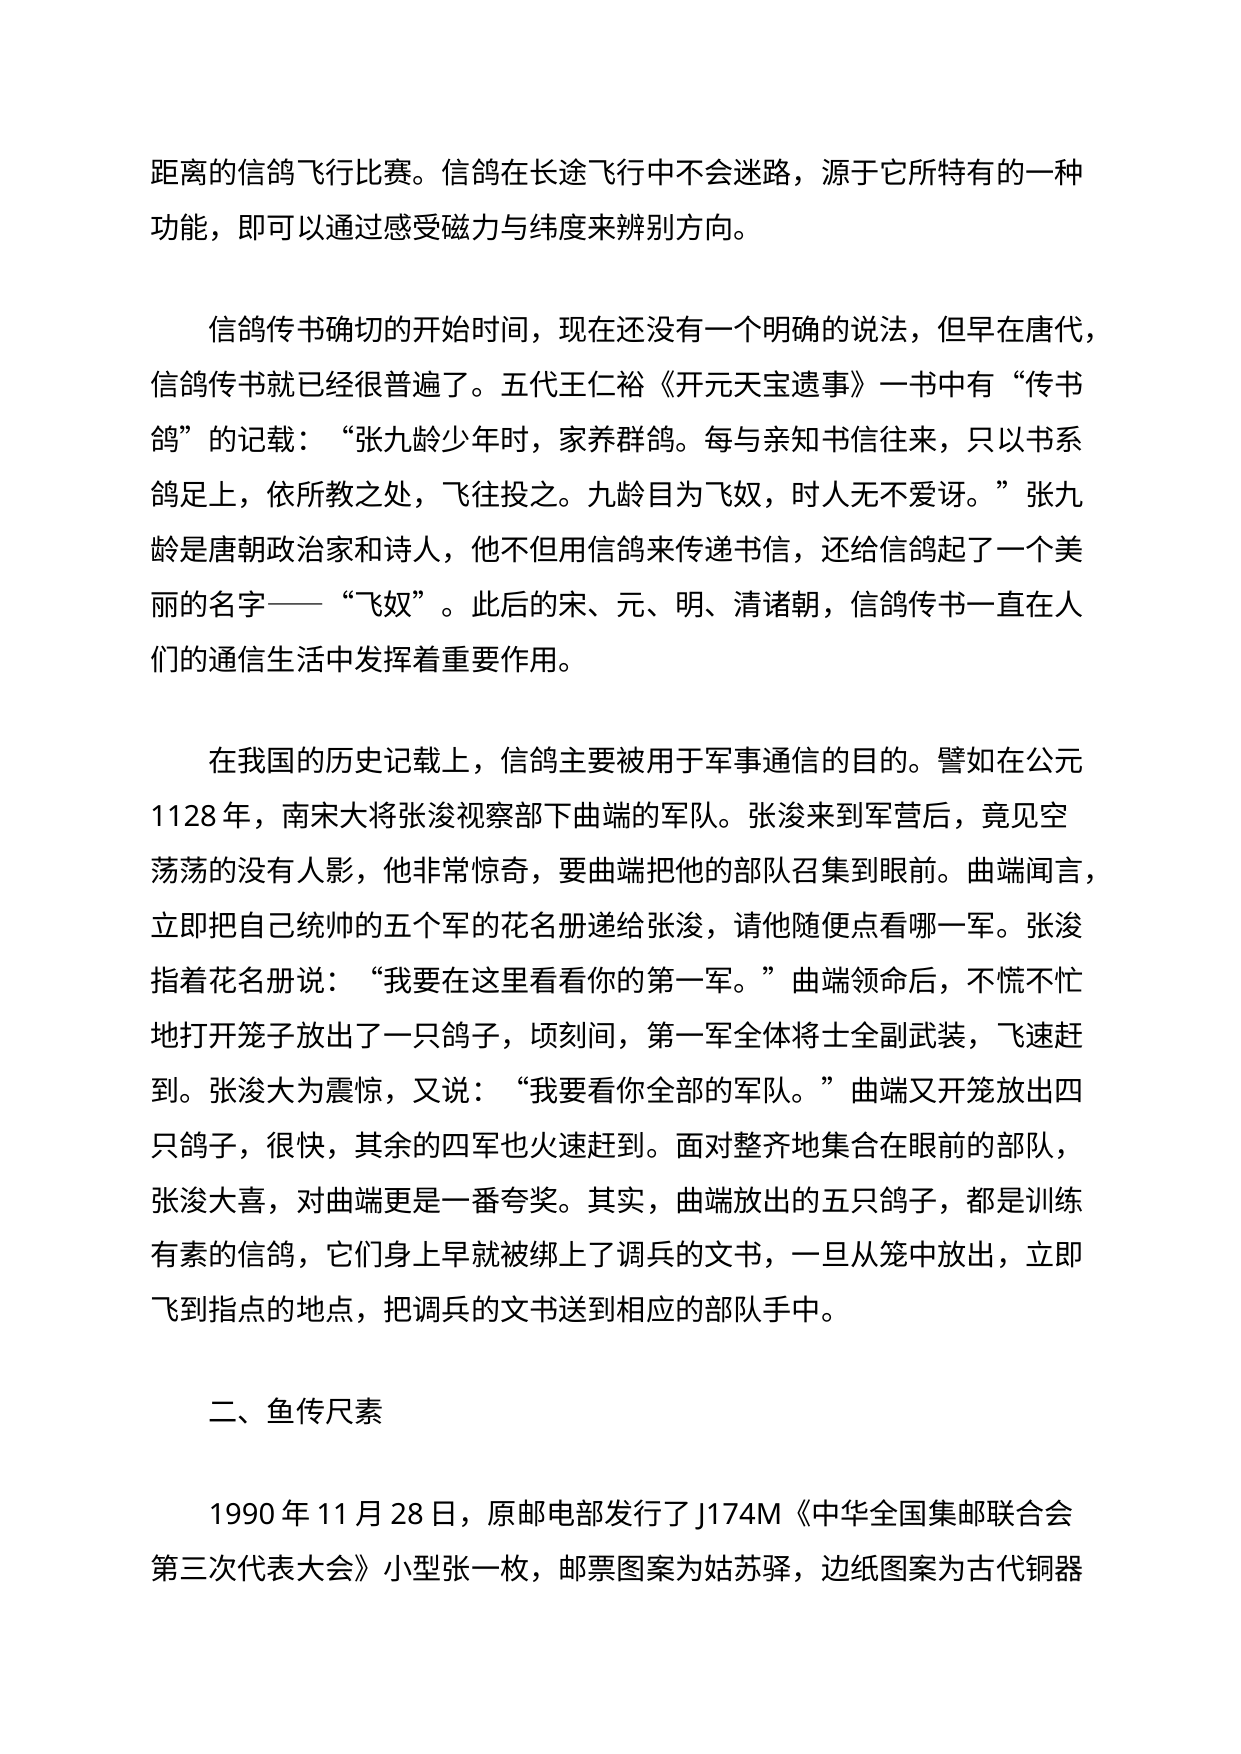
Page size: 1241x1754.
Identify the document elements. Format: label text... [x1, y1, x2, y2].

text 信鸽传书确切的开始时间，现在还没有一个明确的说法，但早在唐代，信鸽传书就已经很普遍了。五代王仁裕《开元天宝遗事》一书中有“传书鸽”的记载：“张九龄少年时，家养群鸽。每与亲知书信往来，只以书系鸽足上，依所教之处，飞往投之。九龄目为飞奴，时人无不爱讶。”张九龄是唐朝政治家和诗人，他不但用信鸽来传递书信，还给信鸽起了一个美丽的名字——“飞奴”。此后的宋、元、明、清诸朝，信鸽传书一直在人们的通信生活中发挥着重要作用。 [150, 307, 1090, 678]
text 在我国的历史记载上，信鸽主要被用于军事通信的目的。譬如在公元1128年，南宋大将张浚视察部下曲端的军队。张浚来到军营后，竟见空荡荡的没有人影，他非常惊奇，要曲端把他的部队召集到眼前。曲端闻言，立即把自己统帅的五个军的花名册递给张浚，请他随便点看哪一军。张浚指着花名册说：“我要在这里看看你的第一军。”曲端领命后，不慌不忙地打开笼子放出了一只鸽子，顷刻间，第一军全体将士全副武装，飞速赶到。张浚大为震惊，又说：“我要看你全部的军队。”曲端又开笼放出四只鸽子，很快，其余的四军也火速赶到。面对整齐地集合在眼前的部队，张浚大喜，对曲端更是一番夸奖。其实，曲端放出的五只鸽子，都是训练有素的信鸽，它们身上早就被绑上了调兵的文书，一旦从笼中放出，立即飞到指点的地点，把调兵的文书送到相应的部队手中。 [150, 738, 1090, 1329]
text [150, 1490, 1090, 1588]
text 二、鱼传尺素 [150, 1389, 1090, 1431]
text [150, 150, 1090, 247]
